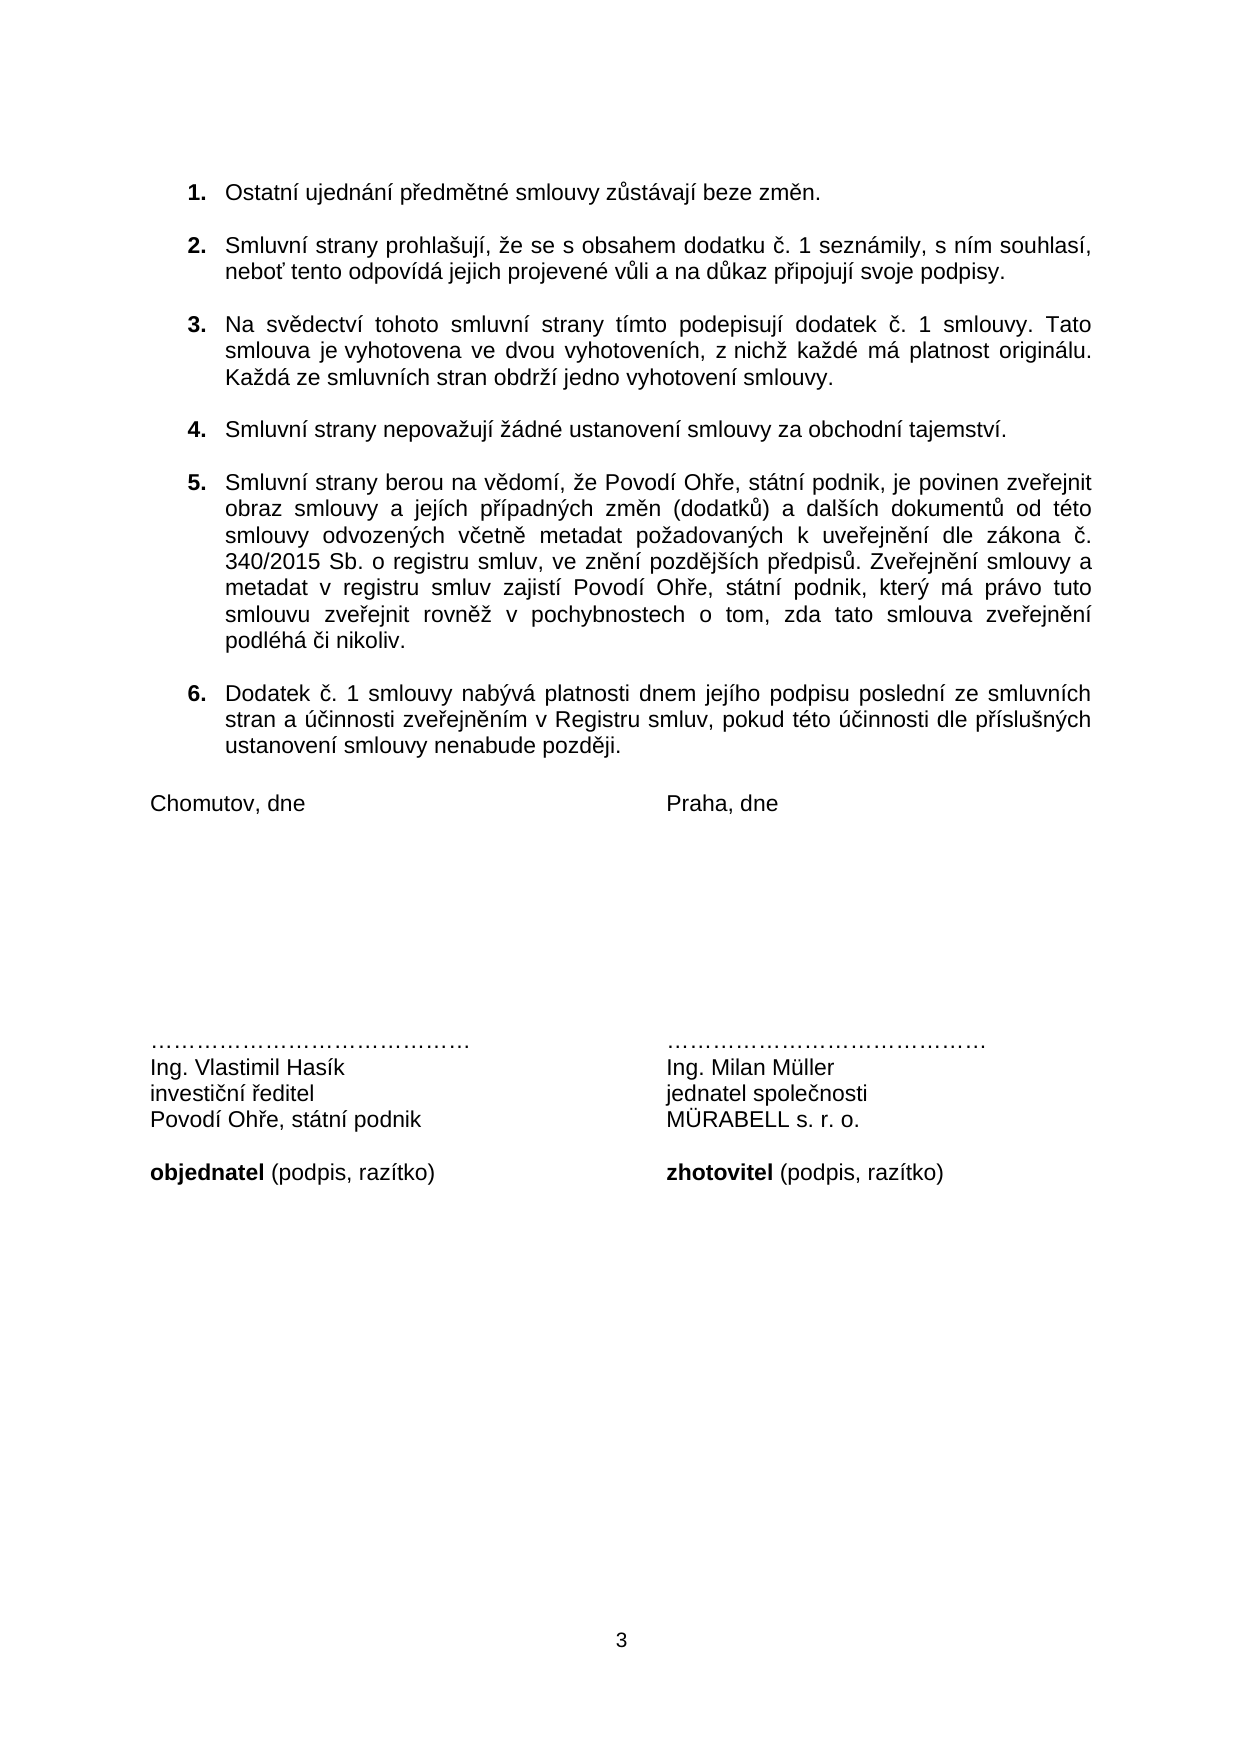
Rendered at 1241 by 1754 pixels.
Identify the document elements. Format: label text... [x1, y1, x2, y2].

text Ing. Vlastimil Hasík Ing. Milan Müller [150, 1053, 1092, 1080]
text Chomutov, dne Praha, dne [150, 790, 1092, 816]
list Na svědectví tohoto smluvní strany tímto podepisují dodatek č. 1 smlouvy. Tato smlouva je vyhotovena ve dvou vyhotoveních, z nichž každé má platnost originálu. Každá ze smluvních stran obdrží jedno vyhotovení smlouvy. [187, 311, 1092, 390]
list Smluvní strany prohlašují, že se s obsahem dodatku č. 1 seznámily, s ním souhlasí, neboť tento odpovídá jejich projevené vůli a na důkaz připojují svoje podpisy. [187, 232, 1092, 284]
text objednatel (podpis, razítko) zhotovitel (podpis, razítko) [150, 1159, 1092, 1185]
list Smluvní strany berou na vědomí, že Povodí Ohře, státní podnik, je povinen zveřejnit obraz smlouvy a jejích případných změn (dodatků) a dalších dokumentů od této smlouvy odvozených včetně metadat požadovaných k uveřejnění dle zákona č. 340/2015 Sb. o registru smluv, ve znění pozdějších předpisů. Zveřejnění smlouvy a metadat v registru smluv zajistí Povodí Ohře, státní podnik, který má právo tuto smlouvu zveřejnit rovněž v pochybnostech o tom, zda tato smlouva zveřejnění podléhá či nikoliv. [187, 469, 1092, 653]
text …………………………………… …………………………………… [150, 1027, 1092, 1053]
list Dodatek č. 1 smlouvy nabývá platnosti dnem jejího podpisu poslední ze smluvních stran a účinnosti zveřejněním v Registru smluv, pokud této účinnosti dle příslušných ustanovení smlouvy nenabude později. [187, 680, 1092, 759]
text investiční ředitel jednatel společnosti [150, 1080, 1092, 1106]
list Smluvní strany nepovažují žádné ustanovení smlouvy za obchodní tajemství. [187, 416, 1092, 442]
list Ostatní ujednání předmětné smlouvy zůstávají beze změn. [187, 179, 1092, 205]
text Povodí Ohře, státní podnik MÜRABELL s. r. o. [150, 1106, 1092, 1133]
